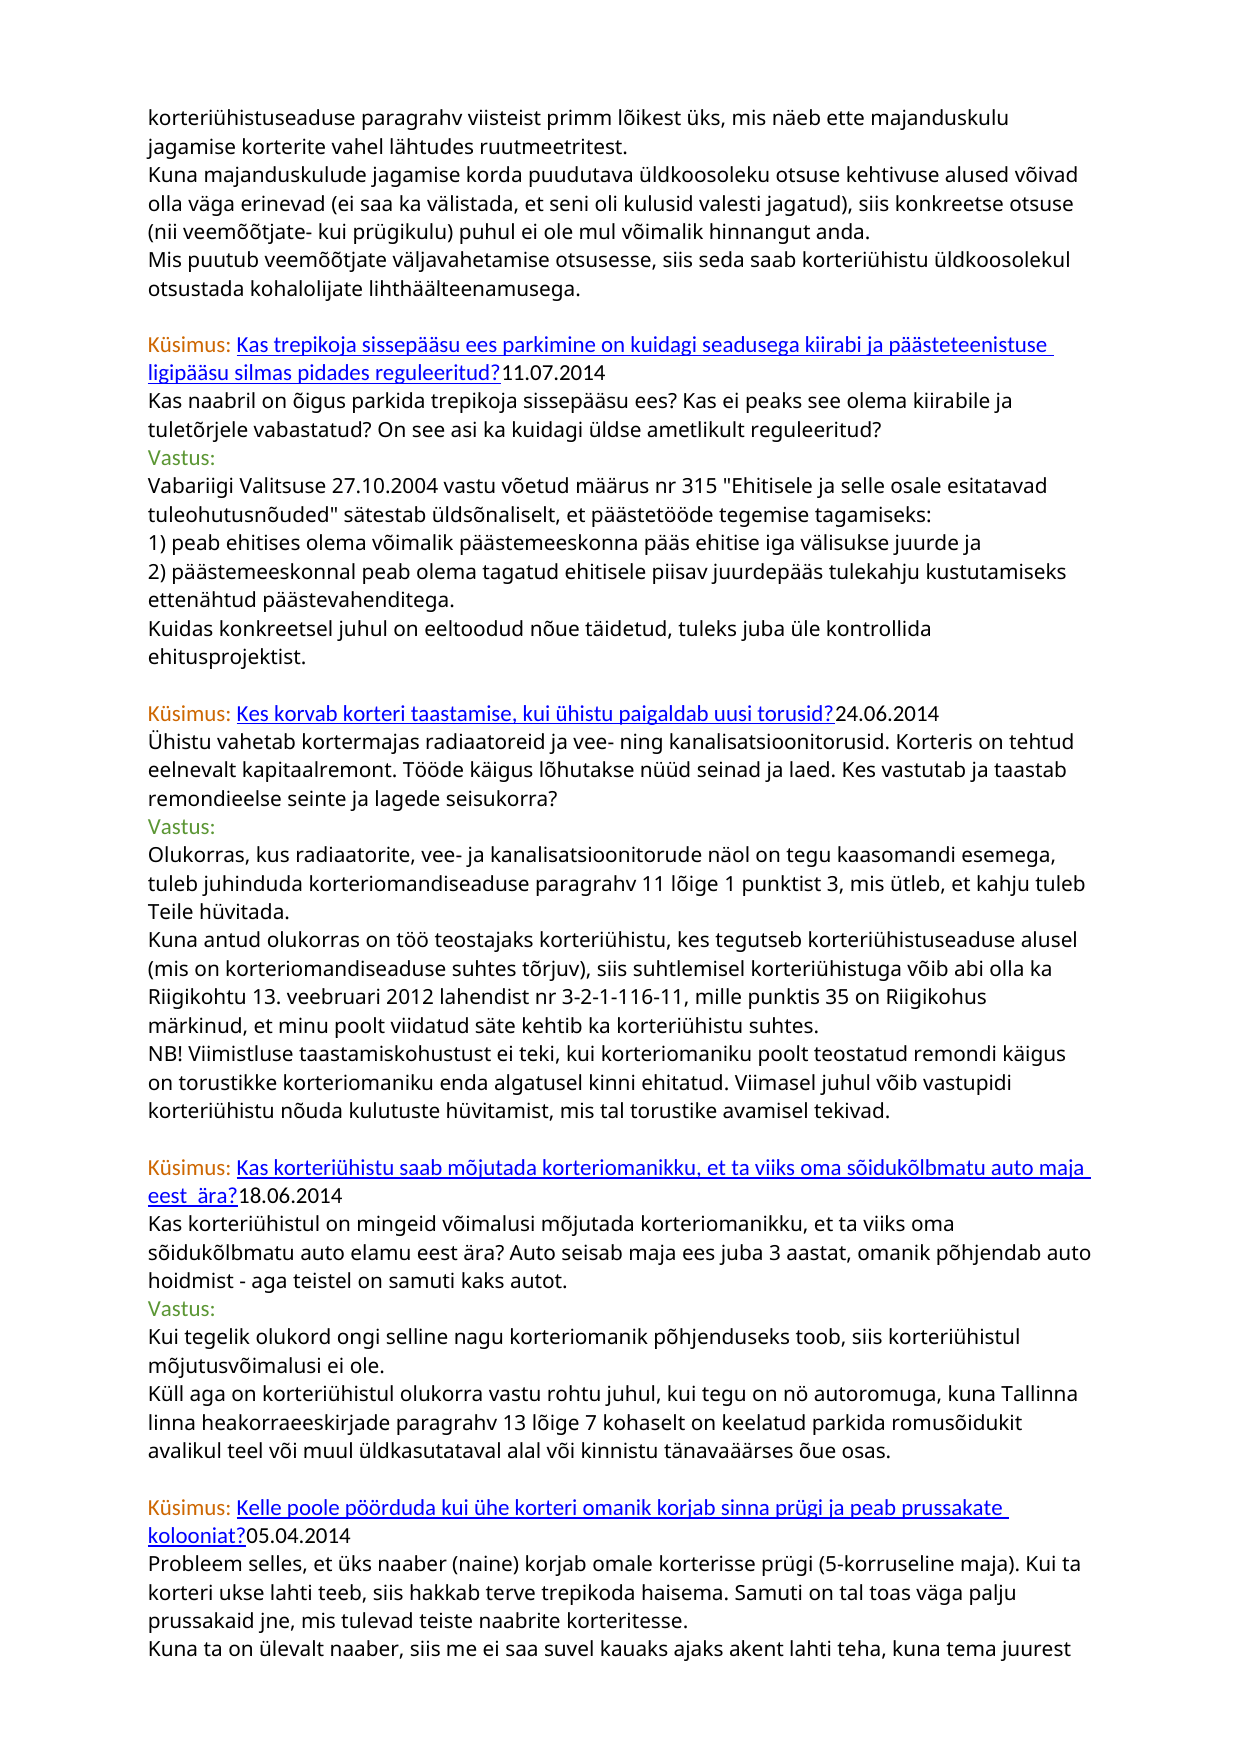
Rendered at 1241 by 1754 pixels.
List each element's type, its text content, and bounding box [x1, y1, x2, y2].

text Vastus: [148, 1294, 1093, 1322]
text Vastus: [148, 443, 1093, 471]
text Kas korteriühistul on mingeid võimalusi mõjutada korteriomanikku, et ta viiks oma sõidukõlbmatu auto elamu eest ära? Auto seisab maja ees juba 3 aastat, omanik põhjendab auto hoidmist - aga teistel on samuti kaks autot. [148, 1209, 1093, 1294]
text Ühistu vahetab kortermajas radiaatoreid ja vee- ning kanalisatsioonitorusid. Korteris on tehtud eelnevalt kapitaalremont. Tööde käigus lõhutakse nüüd seinad ja laed. Kes vastutab ja taastab remondieelse seinte ja lagede seisukorra? [148, 727, 1093, 812]
text Vabariigi Valitsuse 27.10.2004 vastu võetud määrus nr 315 "Ehitisele ja selle osale esitatavad tuleohutusnõuded" sätestab üldsõnaliselt, et päästetööde tegemise tagamiseks: 1) peab ehitises olema võimalik päästemeeskonna pääs ehitise iga välisukse juurde ja 2) päästemeeskonnal peab olema tagatud ehitisele piisav juurdepääs tulekahju kustutamiseks ettenähtud päästevahenditega. Kuidas konkreetsel juhul on eeltoodud nõue täidetud, tuleks juba üle kontrollida ehitusprojektist. [148, 471, 1093, 671]
text Kas naabril on õigus parkida trepikoja sissepääsu ees? Kas ei peaks see olema kiirabile ja tuletõrjele vabastatud? On see asi ka kuidagi üldse ametlikult reguleeritud? [148, 387, 1093, 443]
text Kui tegelik olukord ongi selline nagu korteriomanik põhjenduseks toob, siis korteriühistul mõjutusvõimalusi ei ole. Küll aga on korteriühistul olukorra vastu rohtu juhul, kui tegu on nö autoromuga, kuna Tallinna linna heakorraeeskirjade paragrahv 13 lõige 7 kohaselt on keelatud parkida romusõidukit avalikul teel või muul üldkasutataval alal või kinnistu tänavaäärses õue osas. Küsimus: Kelle poole pöörduda kui ühe korteri omanik korjab sinna prügi ja peab prussakate kolooniat?05.04.2014 [148, 1322, 1093, 1549]
text Vastus: [148, 812, 1093, 840]
text Küsimus: Kas trepikoja sissepääsu ees parkimine on kuidagi seadusega kiirabi ja päästeteenistuse ligipääsu silmas pidades reguleeritud?11.07.2014 [148, 331, 1093, 387]
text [148, 1549, 1093, 1663]
text Olukorras, kus radiaatorite, vee- ja kanalisatsioonitorude näol on tegu kaasomandi esemega, tuleb juhinduda korteriomandiseaduse paragrahv 11 lõige 1 punktist 3, mis ütleb, et kahju tuleb Teile hüvitada. Kuna antud olukorras on töö teostajaks korteriühistu, kes tegutseb korteriühistuseaduse alusel (mis on korteriomandiseaduse suhtes tõrjuv), siis suhtlemisel korteriühistuga võib abi olla ka Riigikohtu 13. veebruari 2012 lahendist nr 3-2-1-116-11, mille punktis 35 on Riigikohus märkinud, et minu poolt viidatud säte kehtib ka korteriühistu suhtes. NB! Viimistluse taastamiskohustust ei teki, kui korteriomaniku poolt teostatud remondi käigus on torustikke korteriomaniku enda algatusel kinni ehitatud. Viimasel juhul võib vastupidi korteriühistu nõuda kulutuste hüvitamist, mis tal torustike avamisel tekivad. Küsimus: Kas korteriühistu saab mõjutada korteriomanikku, et ta viiks oma sõidukõlbmatu auto maja eest ära?18.06.2014 [148, 840, 1093, 1209]
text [148, 103, 1093, 331]
text Küsimus: Kes korvab korteri taastamise, kui ühistu paigaldab uusi torusid?24.06.2014 [148, 699, 1093, 727]
